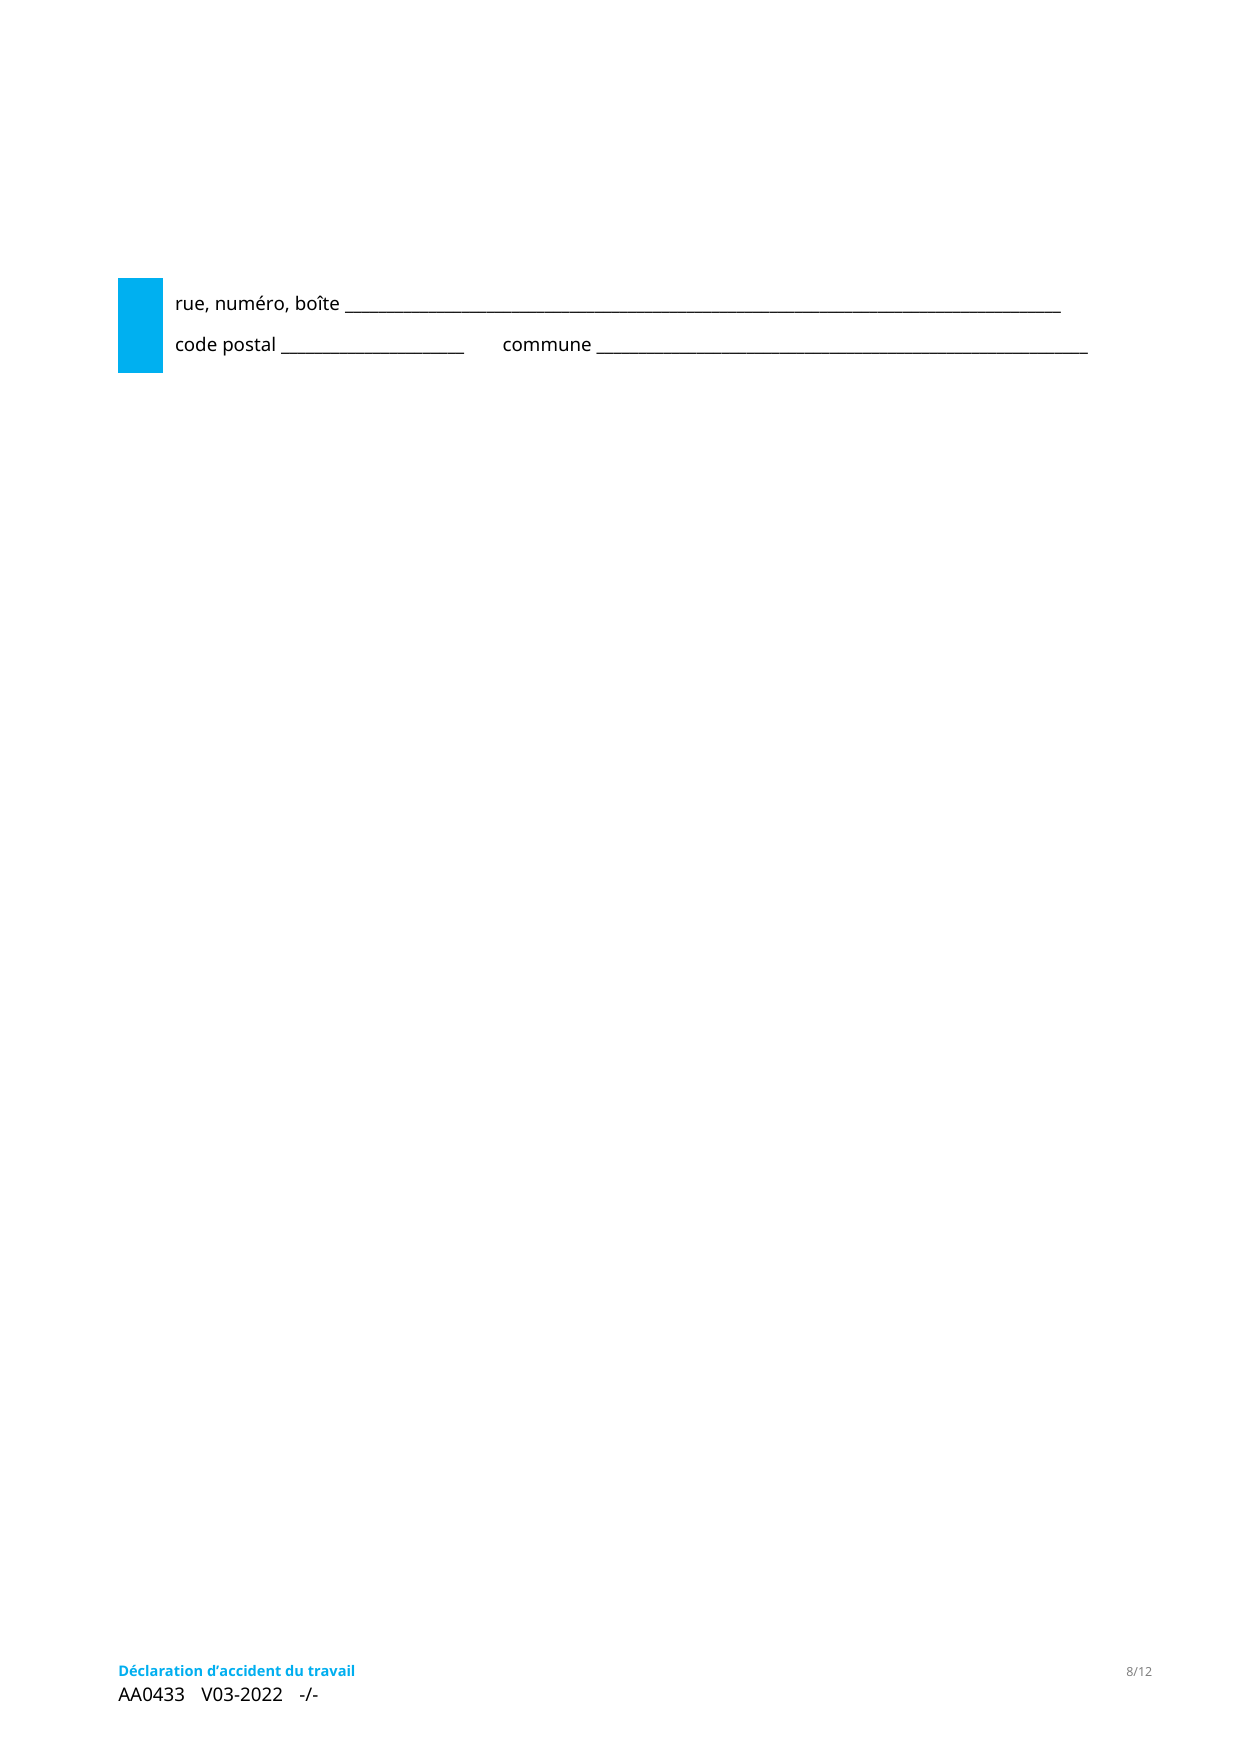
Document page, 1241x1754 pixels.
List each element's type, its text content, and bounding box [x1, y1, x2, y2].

table_cell 40 [118, 278, 163, 373]
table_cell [164, 278, 1152, 373]
